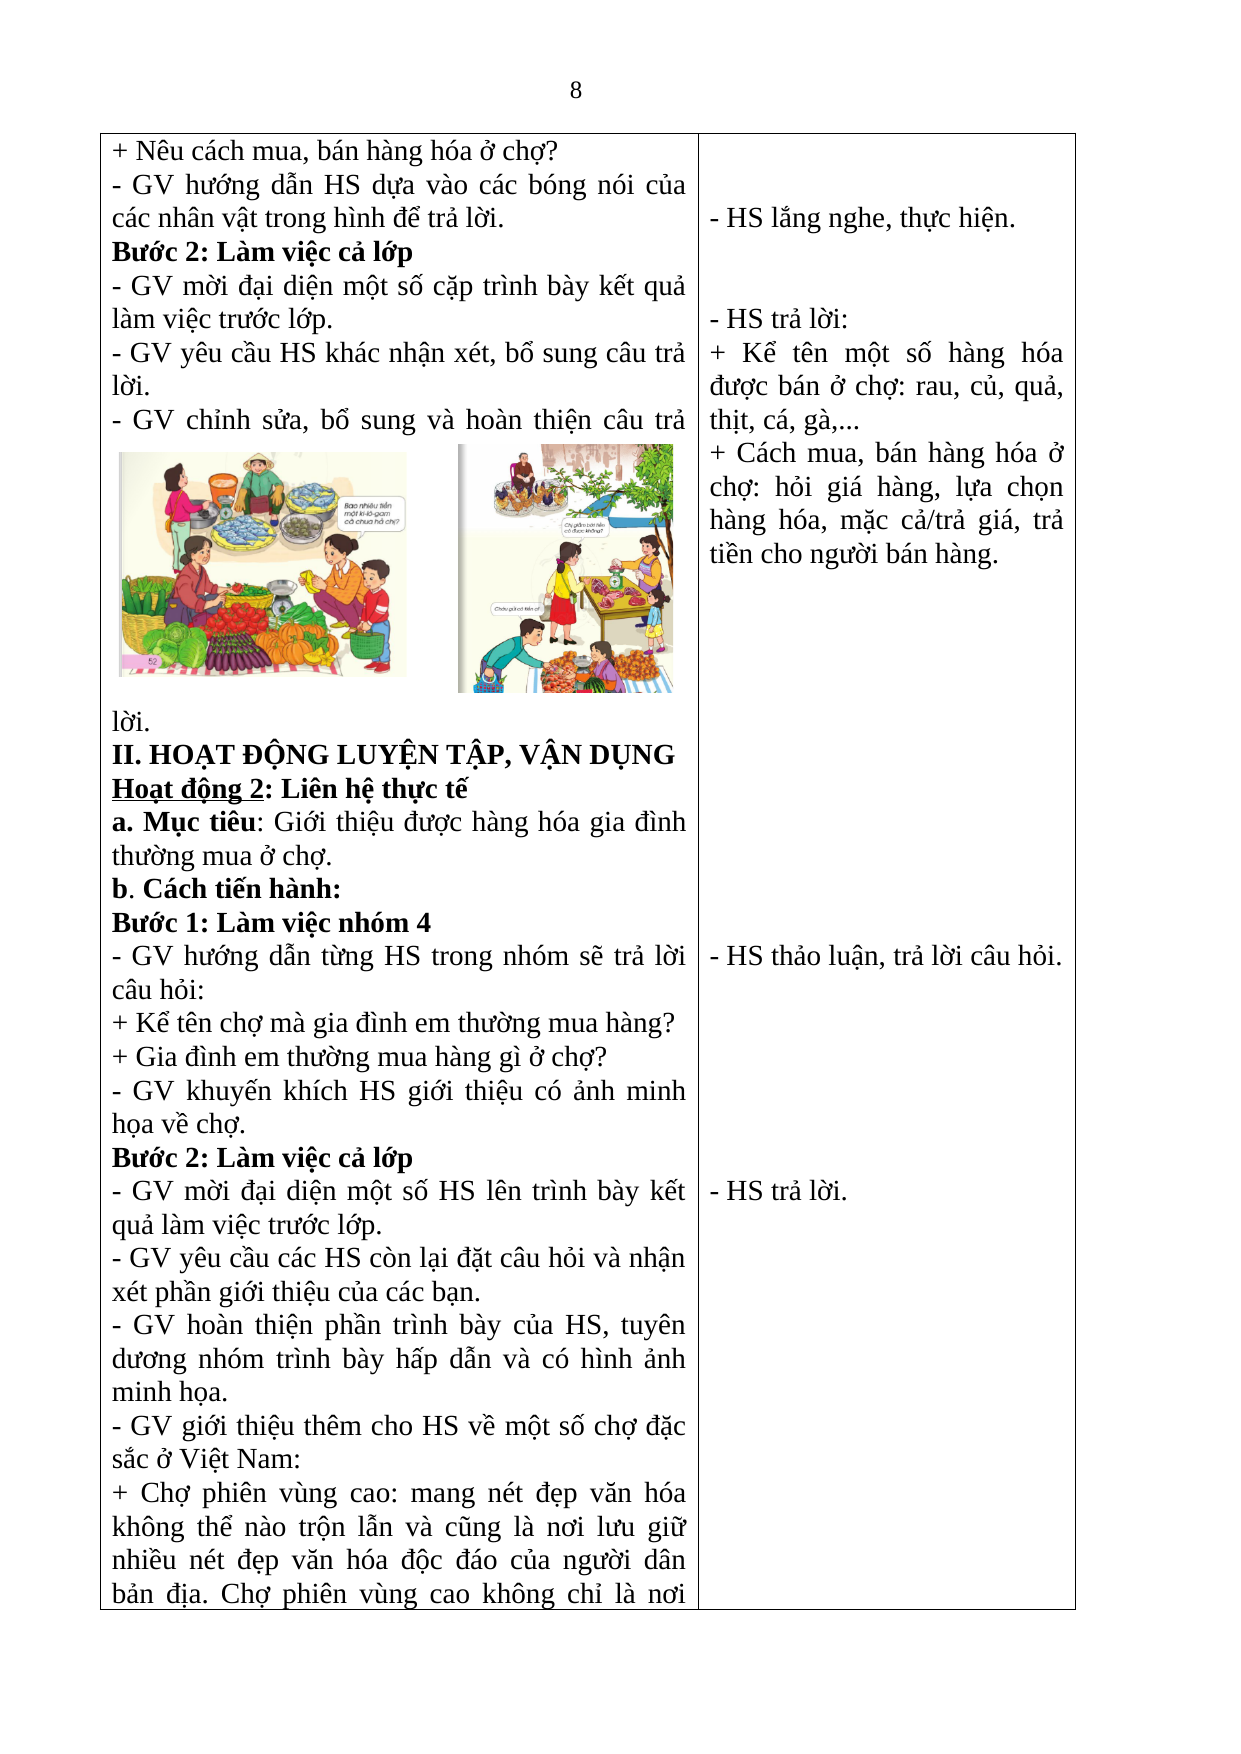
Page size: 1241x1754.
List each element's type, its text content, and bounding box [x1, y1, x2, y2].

picture [458, 444, 674, 693]
picture [118, 452, 407, 677]
